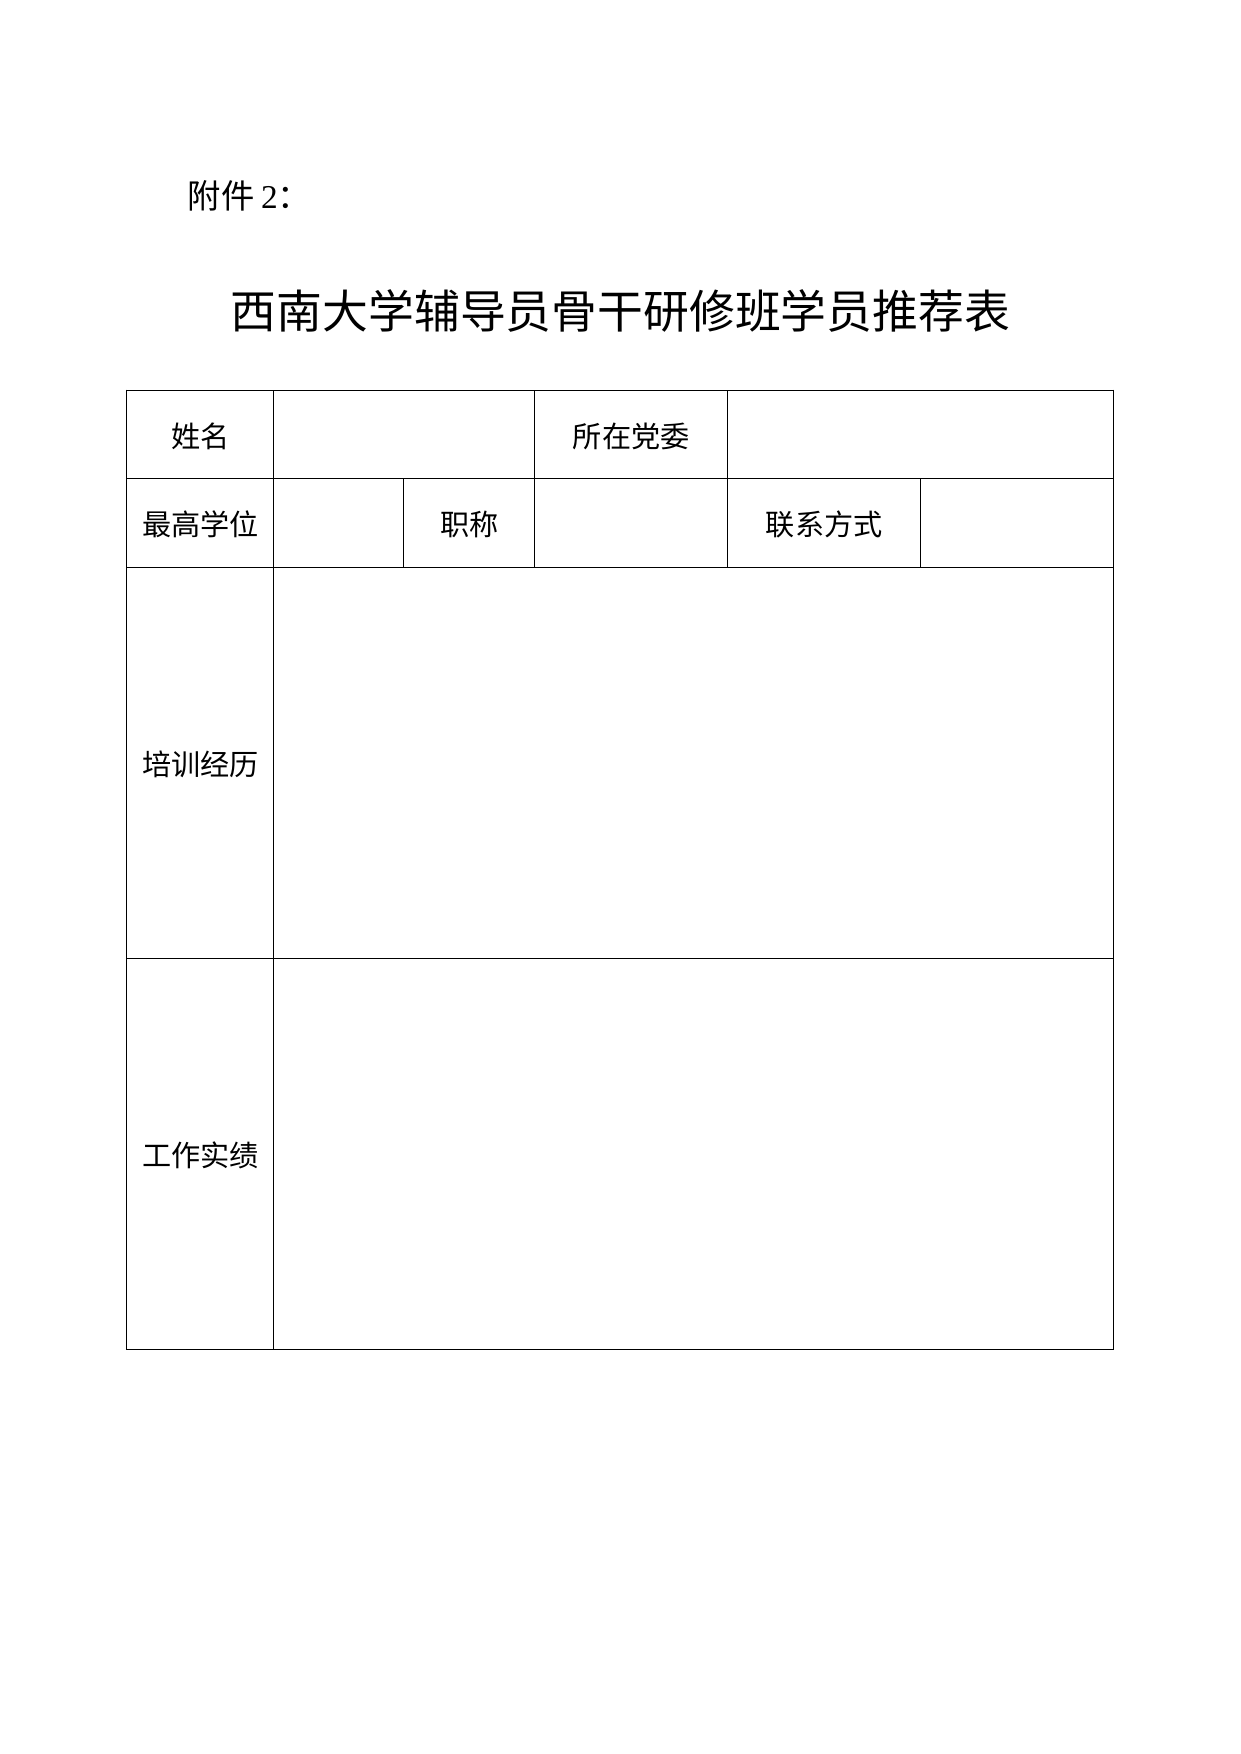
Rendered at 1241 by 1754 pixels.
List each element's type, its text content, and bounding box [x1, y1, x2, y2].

table_header 姓名 [127, 391, 273, 478]
text 西南大学辅导员骨干研修班学员推荐表 [187, 259, 1053, 357]
table_cell 联系方式 [728, 479, 920, 567]
table_header [274, 391, 534, 478]
table_header 所在党委 [535, 391, 727, 478]
table_cell 最高学位 [127, 479, 273, 567]
table_header [728, 391, 1113, 478]
table_cell [535, 479, 727, 567]
table_cell [274, 959, 1113, 1349]
table_cell [274, 479, 403, 567]
text 附件2： [187, 162, 1053, 227]
table_cell 工作实绩 [127, 959, 273, 1349]
table_cell [921, 479, 1113, 567]
table_cell 培训经历 [127, 568, 273, 958]
table_cell 职称 [404, 479, 534, 567]
table_cell [274, 568, 1113, 958]
